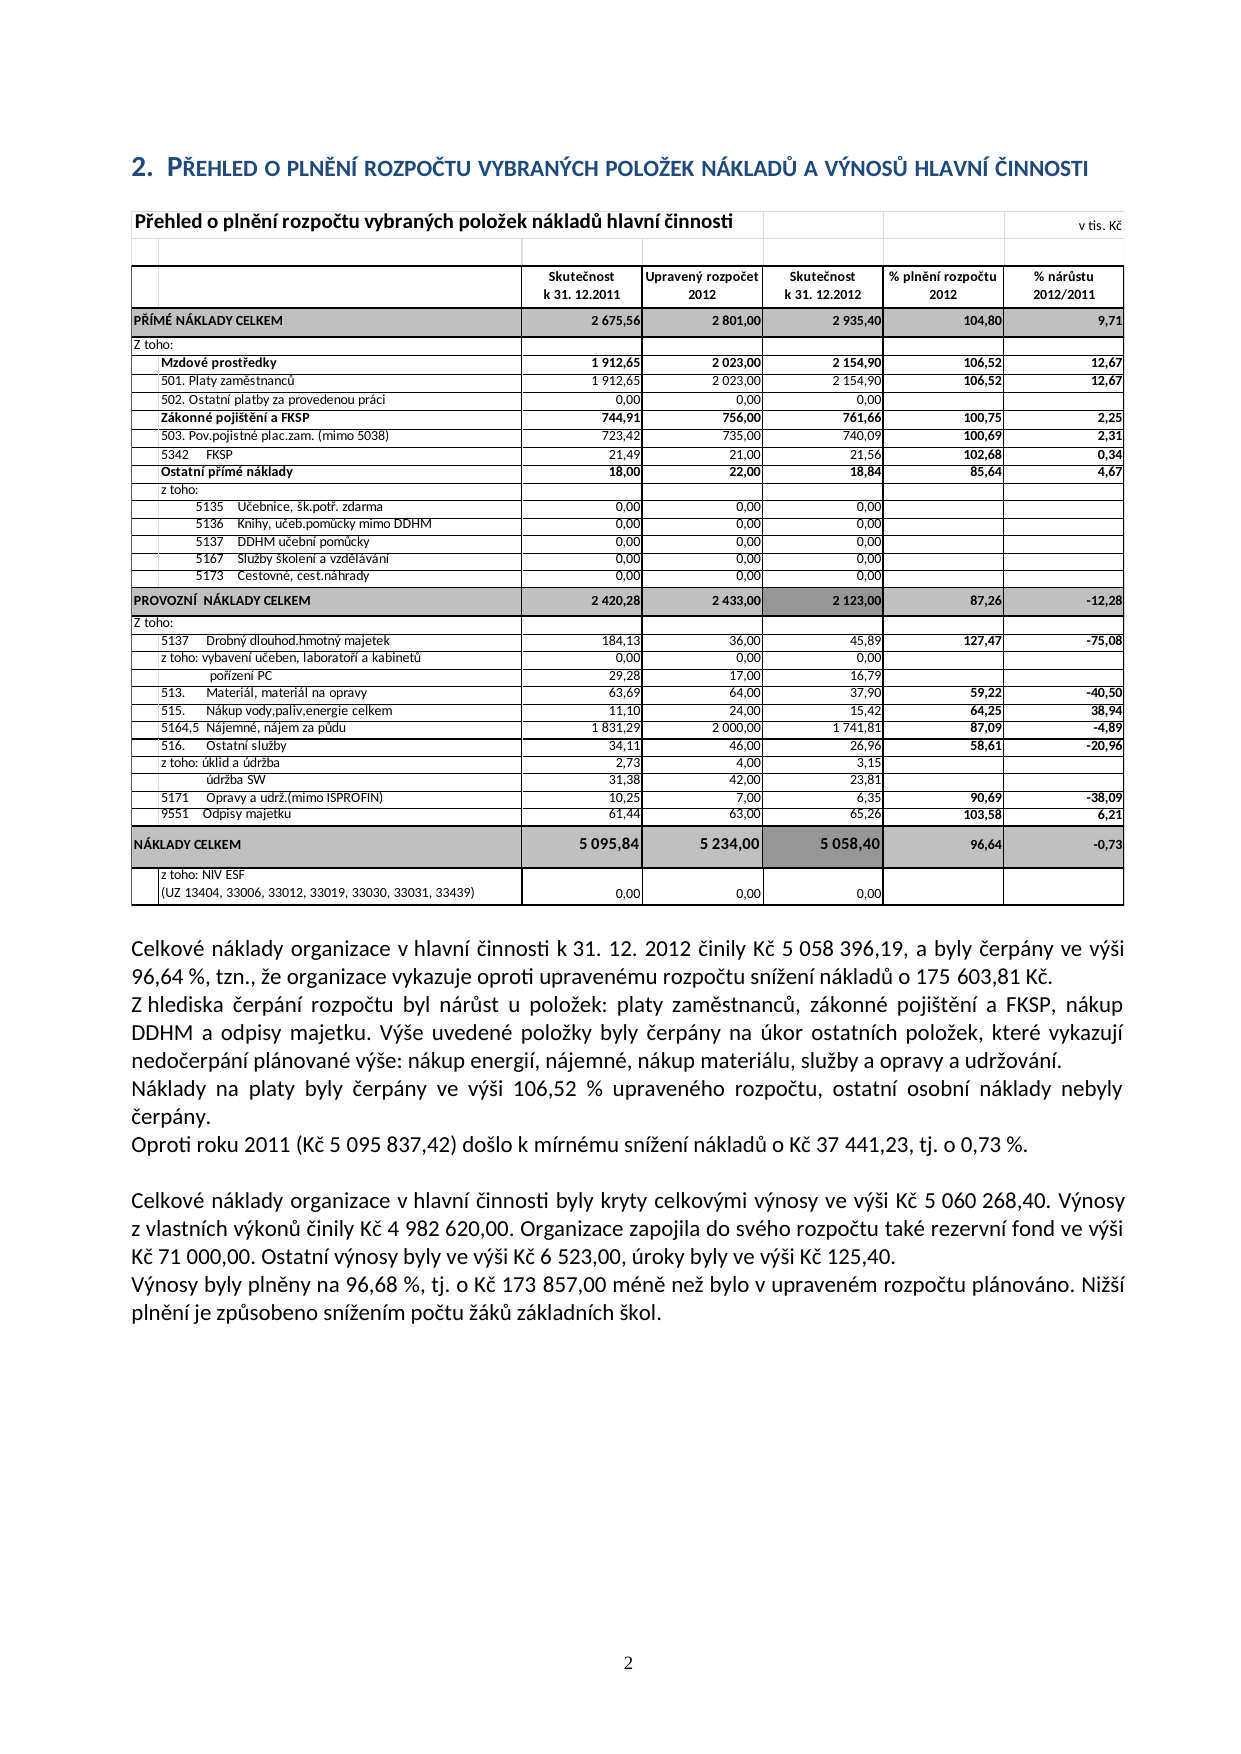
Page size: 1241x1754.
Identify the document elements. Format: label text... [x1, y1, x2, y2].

text Výnosy byly plněny na 96,68 %, tj. o Kč 173 857,00 méně než bylo v upraveném rozpočtu plánováno. Nižší plnění je způsobeno snížením počtu žáků základních škol. [131, 1270, 1125, 1326]
text Oproti roku 2011 (Kč 5 095 837,42) došlo k mírnému snížení nákladů o Kč 37 441,23, tj. o 0,73 %. [131, 1130, 1125, 1158]
text 2. Přehled o plnění rozpočtu vybraných položek nákladů a výnosů hlavní činnosti [131, 148, 1125, 183]
text Z hlediska čerpání rozpočtu byl nárůst u položek: platy zaměstnanců, zákonné pojištění a FKSP, nákup DDHM a odpisy majetku. Výše uvedené položky byly čerpány na úkor ostatních položek, které vykazují nedočerpání plánované výše: nákup energií, nájemné, nákup materiálu, služby a opravy a udržování. [131, 990, 1125, 1074]
text Celkové náklady organizace v hlavní činnosti k 31. 12. 2012 činily Kč 5 058 396,19, a byly čerpány ve výši 96,64 %, tzn., že organizace vykazuje oproti upravenému rozpočtu snížení nákladů o 175 603,81 Kč. [131, 934, 1125, 990]
text Celkové náklady organizace v hlavní činnosti byly kryty celkovými výnosy ve výši Kč 5 060 268,40. Výnosy z vlastních výkonů činily Kč 4 982 620,00. Organizace zapojila do svého rozpočtu také rezervní fond ve výši Kč 71 000,00. Ostatní výnosy byly ve výši Kč 6 523,00, úroky byly ve výši Kč 125,40. [131, 1186, 1125, 1270]
text Náklady na platy byly čerpány ve výši 106,52 % upraveného rozpočtu, ostatní osobní náklady nebyly čerpány. [131, 1074, 1125, 1130]
